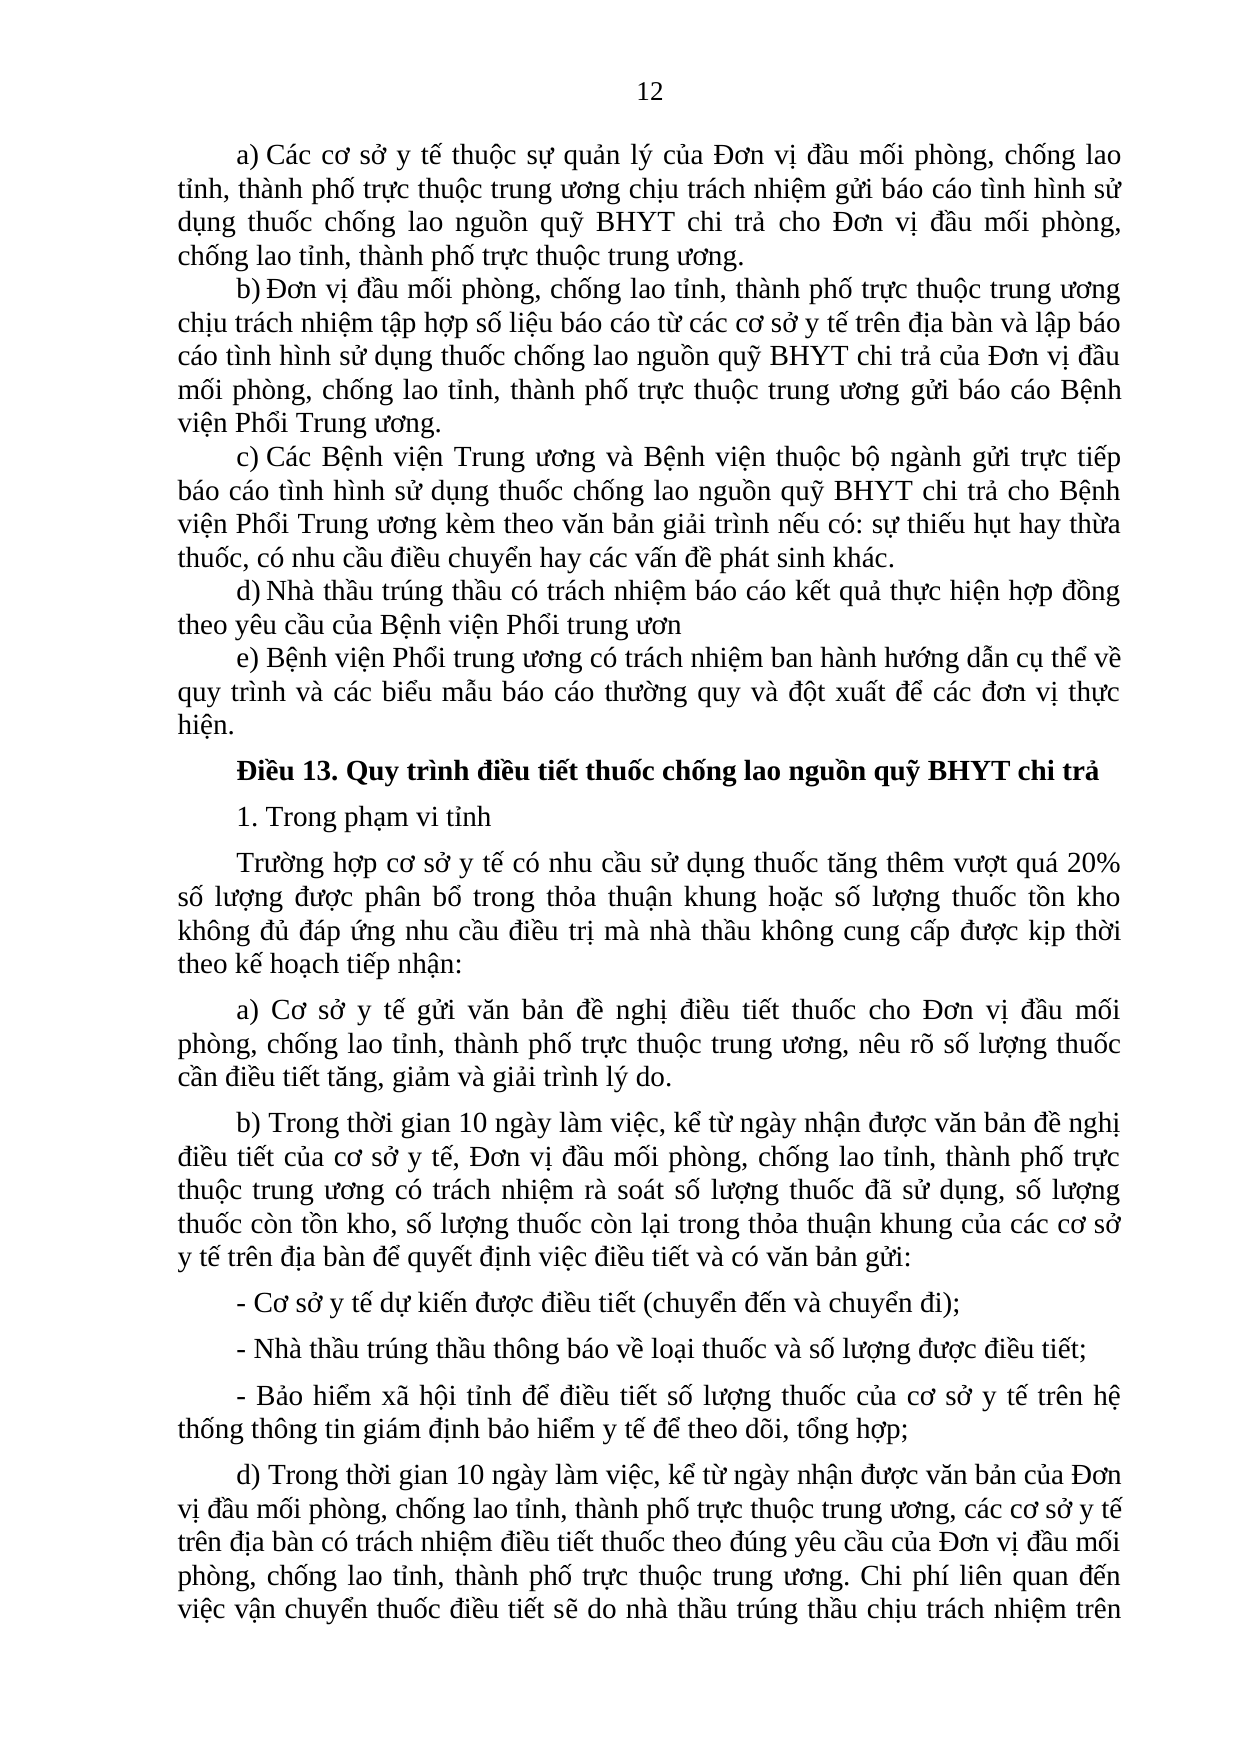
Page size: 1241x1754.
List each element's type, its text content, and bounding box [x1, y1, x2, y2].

text 1. Trong phạm vi tỉnh [177, 799, 1122, 833]
text - Bảo hiểm xã hội tỉnh để điều tiết số lượng thuốc của cơ sở y tế trên hệ thống thông tin giám định bảo hiểm y tế để theo dõi, tổng hợp; [177, 1378, 1122, 1445]
list Các Bệnh viện Trung ương và Bệnh viện thuộc bộ ngành gửi trực tiếp báo cáo tình hình sử dụng thuốc chống lao nguồn quỹ BHYT chi trả cho Bệnh viện Phổi Trung ương kèm theo văn bản giải trình nếu có: sự thiếu hụt hay thừa thuốc, có nhu cầu điều chuyển hay các vấn đề phát sinh khác. [177, 439, 1122, 573]
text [177, 1457, 1122, 1625]
text Điều 13. Quy trình điều tiết thuốc chống lao nguồn quỹ BHYT chi trả [177, 753, 1122, 787]
text - Cơ sở y tế dự kiến được điều tiết (chuyển đến và chuyển đi); [177, 1286, 1122, 1319]
list Đơn vị đầu mối phòng, chống lao tỉnh, thành phố trực thuộc trung ương chịu trách nhiệm tập hợp số liệu báo cáo từ các cơ sở y tế trên địa bàn và lập báo cáo tình hình sử dụng thuốc chống lao nguồn quỹ BHYT chi trả của Đơn vị đầu mối phòng, chống lao tỉnh, thành phố trực thuộc trung ương gửi báo cáo Bệnh viện Phổi Trung ương. [177, 271, 1122, 439]
list Bệnh viện Phổi trung ương có trách nhiệm ban hành hướng dẫn cụ thể về quy trình và các biểu mẫu báo cáo thường quy và đột xuất để các đơn vị thực hiện. [177, 640, 1122, 741]
text - Nhà thầu trúng thầu thông báo về loại thuốc và số lượng được điều tiết; [177, 1332, 1122, 1365]
text a) Cơ sở y tế gửi văn bản đề nghị điều tiết thuốc cho Đơn vị đầu mối phòng, chống lao tỉnh, thành phố trực thuộc trung ương, nêu rõ số lượng thuốc cần điều tiết tăng, giảm và giải trình lý do. [177, 992, 1122, 1093]
text b) Trong thời gian 10 ngày làm việc, kể từ ngày nhận được văn bản đề nghị điều tiết của cơ sở y tế, Đơn vị đầu mối phòng, chống lao tỉnh, thành phố trực thuộc trung ương có trách nhiệm rà soát số lượng thuốc đã sử dụng, số lượng thuốc còn tồn kho, số lượng thuốc còn lại trong thỏa thuận khung của các cơ sở y tế trên địa bàn để quyết định việc điều tiết và có văn bản gửi: [177, 1105, 1122, 1273]
list Nhà thầu trúng thầu có trách nhiệm báo cáo kết quả thực hiện hợp đồng theo yêu cầu của Bệnh viện Phổi trung ươn [177, 573, 1122, 640]
list Các cơ sở y tế thuộc sự quản lý của Đơn vị đầu mối phòng, chống lao tỉnh, thành phố trực thuộc trung ương chịu trách nhiệm gửi báo cáo tình hình sử dụng thuốc chống lao nguồn quỹ BHYT chi trả cho Đơn vị đầu mối phòng, chống lao tỉnh, thành phố trực thuộc trung ương. [177, 137, 1122, 271]
text Trường hợp cơ sở y tế có nhu cầu sử dụng thuốc tăng thêm vượt quá 20% số lượng được phân bổ trong thỏa thuận khung hoặc số lượng thuốc tồn kho không đủ đáp ứng nhu cầu điều trị mà nhà thầu không cung cấp được kịp thời theo kế hoạch tiếp nhận: [177, 846, 1122, 980]
